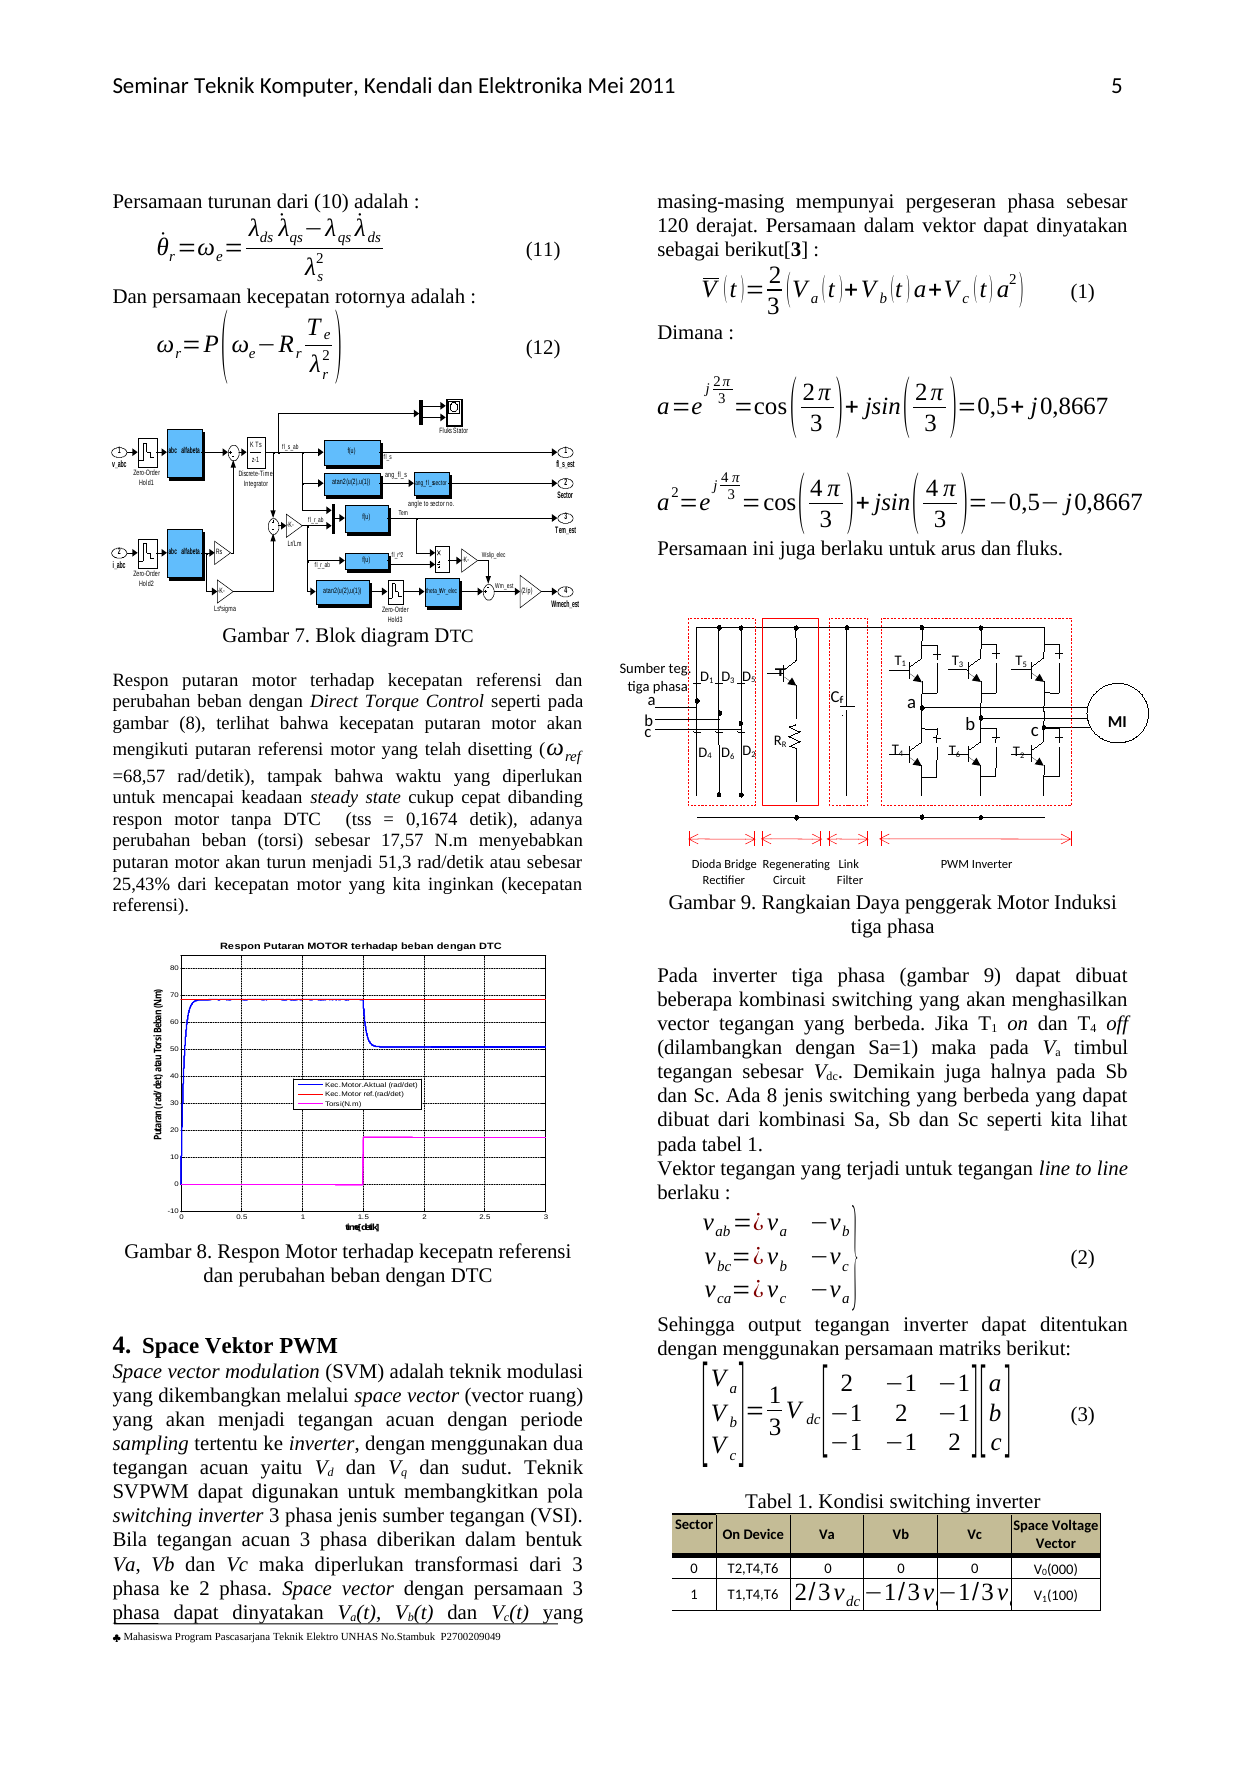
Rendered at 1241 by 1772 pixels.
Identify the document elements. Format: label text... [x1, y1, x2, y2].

text (2) [657, 1204, 1128, 1312]
text Gambar 9. Rangkaian Daya penggerak Motor Induksi tiga phasa [657, 890, 1128, 938]
table_header On Device [716, 1514, 790, 1553]
table_cell [938, 1579, 1011, 1610]
table_cell V0(000) [1012, 1558, 1100, 1578]
text Persamaan turunan dari (10) adalah : [112, 189, 583, 213]
text Dimana : [657, 320, 1128, 344]
table_cell T1,T4,T6 [717, 1579, 790, 1610]
table_header Sector [672, 1515, 716, 1553]
text Persamaan ini juga berlaku untuk arus dan fluks. [657, 536, 1128, 560]
table_cell 0 [864, 1558, 937, 1578]
table_cell [864, 1579, 937, 1610]
text Gambar 8. Respon Motor terhadap kecepatn referensi dan perubahan beban dengan DTC [112, 1239, 583, 1287]
text (12) [112, 308, 583, 386]
table_cell 0 [791, 1558, 863, 1578]
table_cell V1(100) [1012, 1579, 1100, 1610]
text Gambar 7. Blok diagram DTC [112, 623, 583, 647]
table_header Va [790, 1514, 864, 1553]
table_cell 0 [672, 1558, 716, 1578]
text Vektor tegangan yang terjadi untuk tegangan line to line berlaku : [657, 1156, 1128, 1204]
text Tabel 1. Kondisi switching inverter [657, 1489, 1128, 1513]
table_header Vc [938, 1514, 1011, 1553]
text Pada inverter tiga phasa (gambar 9) dapat dibuat beberapa kombinasi switching yang akan menghasilkan vector tegangan yang berbeda. Jika T1 on dan T4 off (dilambangkan dengan Sa=1) maka pada Va timbul tegangan sebesar Vdc. Demikain juga halnya pada Sb dan Sc. Ada 8 jenis switching yang berbeda yang dapat dibuat dari kombinasi Sa, Sb dan Sc seperti kita lihat pada tabel 1. [657, 963, 1128, 1156]
text Sehingga output tegangan inverter dapat ditentukan dengan menggunakan persamaan matriks berikut: [657, 1312, 1128, 1360]
table_cell T2,T4,T6 [717, 1558, 790, 1578]
table_header Vb [864, 1514, 938, 1553]
text Respon putaran motor terhadap kecepatan referensi dan perubahan beban dengan Direct Torque Control seperti pada gambar (8), terlihat bahwa kecepatan putaran motor akan mengikuti putaran referensi motor yang telah disetting (=68,57 rad/detik), tampak bahwa waktu yang diperlukan untuk mencapai keadaan steady state cukup cepat dibanding respon motor tanpa DTC (tss = 0,1674 detik), adanya perubahan beban (torsi) sebesar 17,57 N.m menyebabkan putaran motor akan turun menjadi 51,3 rad/detik atau sebesar 25,43% dari kecepatan motor yang kita inginkan (kecepatan referensi). [112, 668, 583, 916]
table_header Space Voltage Vector [1011, 1514, 1100, 1553]
text (1) [657, 261, 1128, 320]
table_cell 0 [938, 1558, 1011, 1578]
text (3) [657, 1360, 1128, 1468]
table_cell 1 [672, 1579, 716, 1610]
text Dan persamaan kecepatan rotornya adalah : [112, 284, 583, 308]
table_cell [791, 1579, 863, 1610]
text (11) [112, 213, 583, 284]
text Space vector modulation (SVM) adalah teknik modulasi yang dikembangkan melalui space vector (vector ruang) yang akan menjadi tegangan acuan dengan periode sampling tertentu ke inverter, dengan menggunakan dua tegangan acuan yaitu Vd dan Vq dan sudut. Teknik SVPWM dapat digunakan untuk membangkitkan pola switching inverter 3 phasa jenis sumber tegangan (VSI). Bila tegangan acuan 3 phasa diberikan dalam bentuk Va, Vb dan Vc maka diperlukan transformasi dari 3 phasa ke 2 phasa. Space vector dengan persamaan 3 phasa dapat dinyatakan Va(t), Vb(t) dan Vc(t) yang masing-masing mempunyai pergeseran phasa sebesar 120 derajat. Persamaan dalam vektor dapat dinyatakan sebagai berikut[3] : [112, 1359, 583, 1624]
list Space Vektor PWM [112, 1330, 583, 1359]
